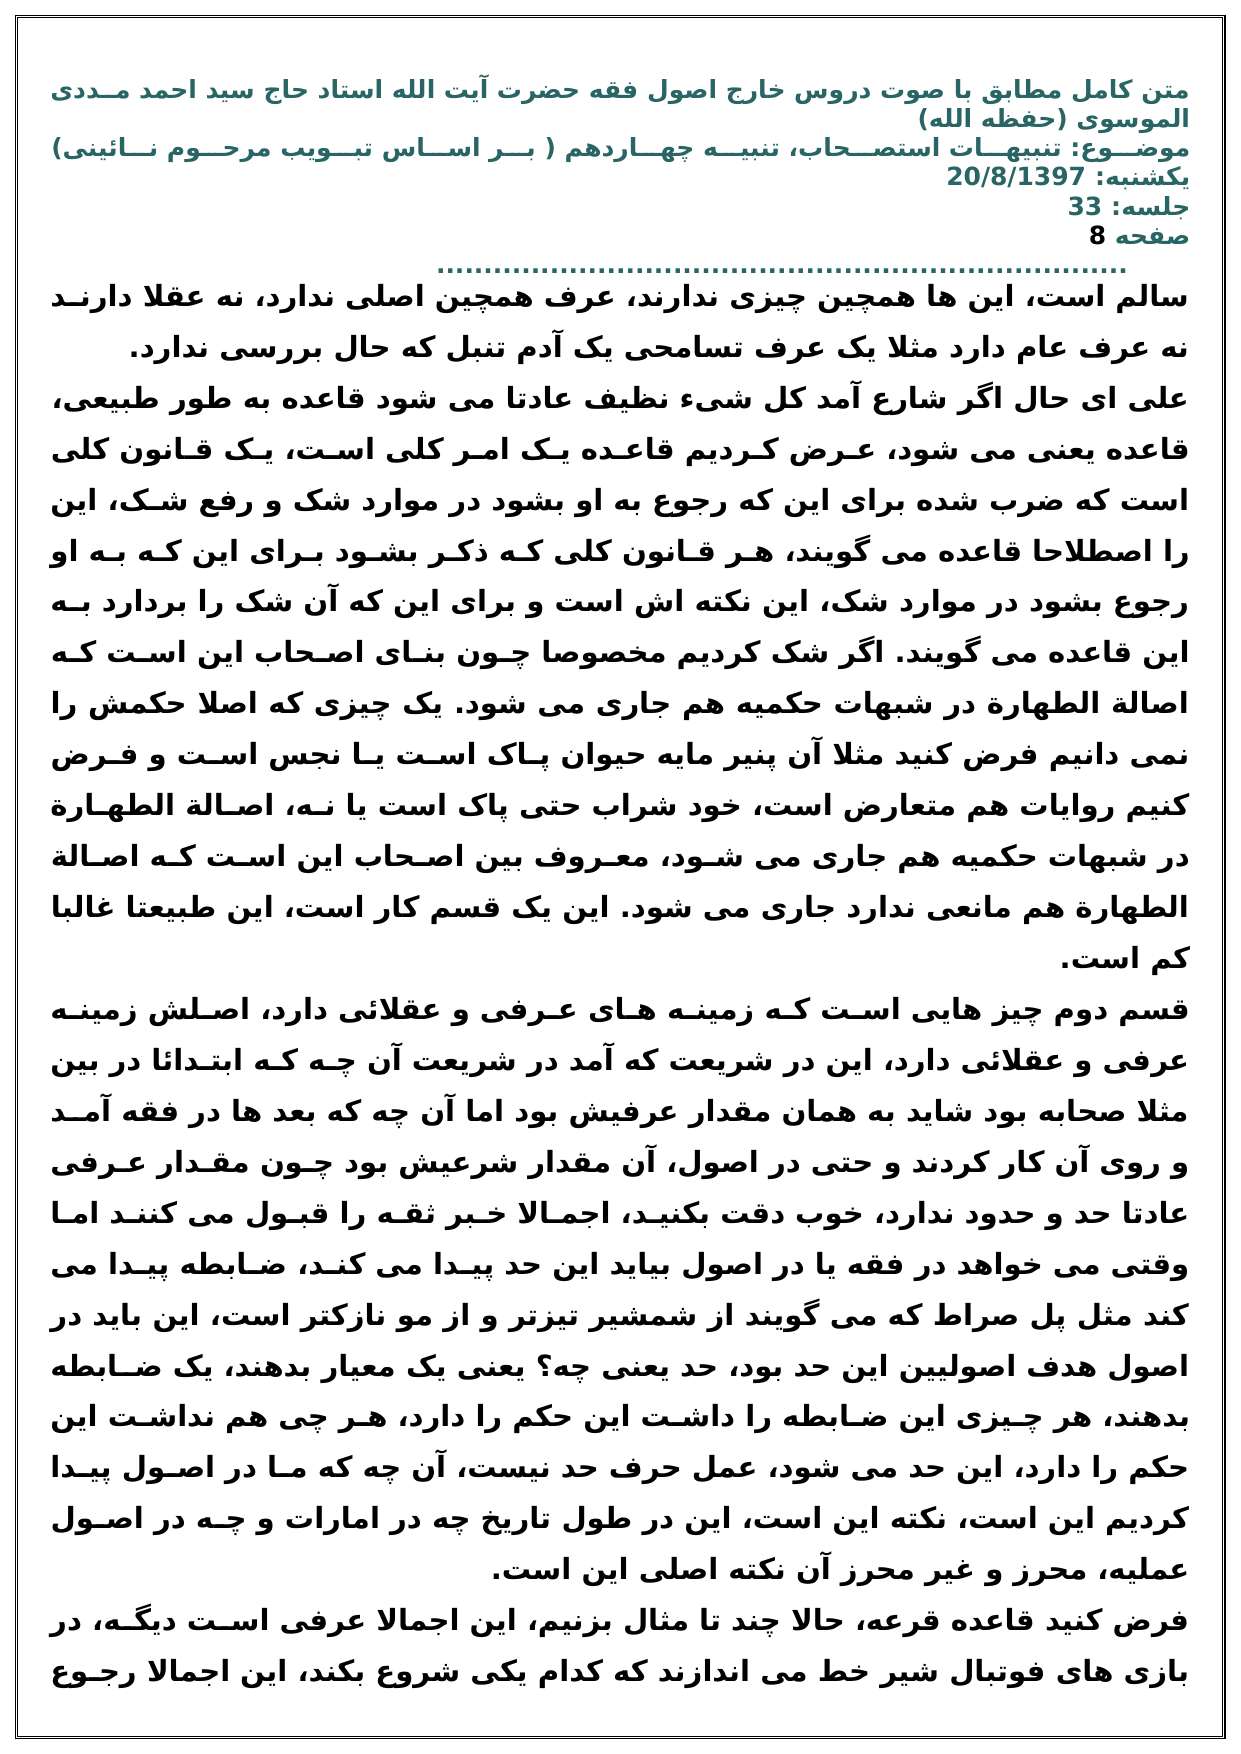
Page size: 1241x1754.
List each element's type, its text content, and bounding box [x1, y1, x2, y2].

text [50, 1603, 1190, 1688]
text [50, 279, 1190, 364]
text علی ای حال اگر شارع آمد کل شیء نظیف عادتا می شود قاعده به طور طبیعی، قاعده یعنی می شود، عرض کردیم قاعده یک امر کلی است، یک قانون کلی است که ضرب شده برای این که رجوع به او بشود در موارد شک و رفع شک، این را اصطلاحا قاعده می گویند، هر قانون کلی که ذکر بشود برای این که به او رجوع بشود در موارد شک، این نکته اش است و برای این که آن شک را بردارد به این قاعده می گویند. اگر شک کردیم مخصوصا چون بنای اصحاب این است که اصالة الطهارة در شبهات حکمیه هم جاری می شود. یک چیزی که اصلا حکمش را نمی دانیم فرض کنید مثلا آن پنیر مایه حیوان پاک است یا نجس است و فرض کنیم روایات هم متعارض است، خود شراب حتی پاک است یا نه، اصالة الطهارة در شبهات حکمیه هم جاری می شود، معروف بین اصحاب این است که اصالة الطهارة هم مانعی ندارد جاری می شود. این یک قسم کار است، این طبیعتا غالبا کم است. [50, 381, 1190, 975]
text قسم دوم چیز هایی است که زمینه های عرفی و عقلائی دارد، اصلش زمینه عرفی و عقلائی دارد، این در شریعت که آمد در شریعت آن چه که ابتدائا در بین مثلا صحابه بود شاید به همان مقدار عرفیش بود اما آن چه که بعد ها در فقه آمد و روی آن کار کردند و حتی در اصول، آن مقدار شرعیش بود چون مقدار عرفی عادتا حد و حدود ندارد، خوب دقت بکنید، اجمالا خبر ثقه را قبول می کنند اما وقتی می خواهد در فقه یا در اصول بیاید این حد پیدا می کند، ضابطه پیدا می کند مثل پل صراط که می گویند از شمشیر تیزتر و از مو نازکتر است، این باید در اصول هدف اصولیین این حد بود، حد یعنی چه؟ یعنی یک معیار بدهند، یک ضابطه بدهند، هر چیزی این ضابطه را داشت این حکم را دارد، هر چی هم نداشت این حکم را دارد، این حد می شود، عمل حرف حد نیست، آن چه که ما در اصول پیدا کردیم این است، نکته این است، این در طول تاریخ چه در امارات و چه در اصول عملیه، محرز و غیر محرز آن نکته اصلی این است. [50, 992, 1190, 1587]
